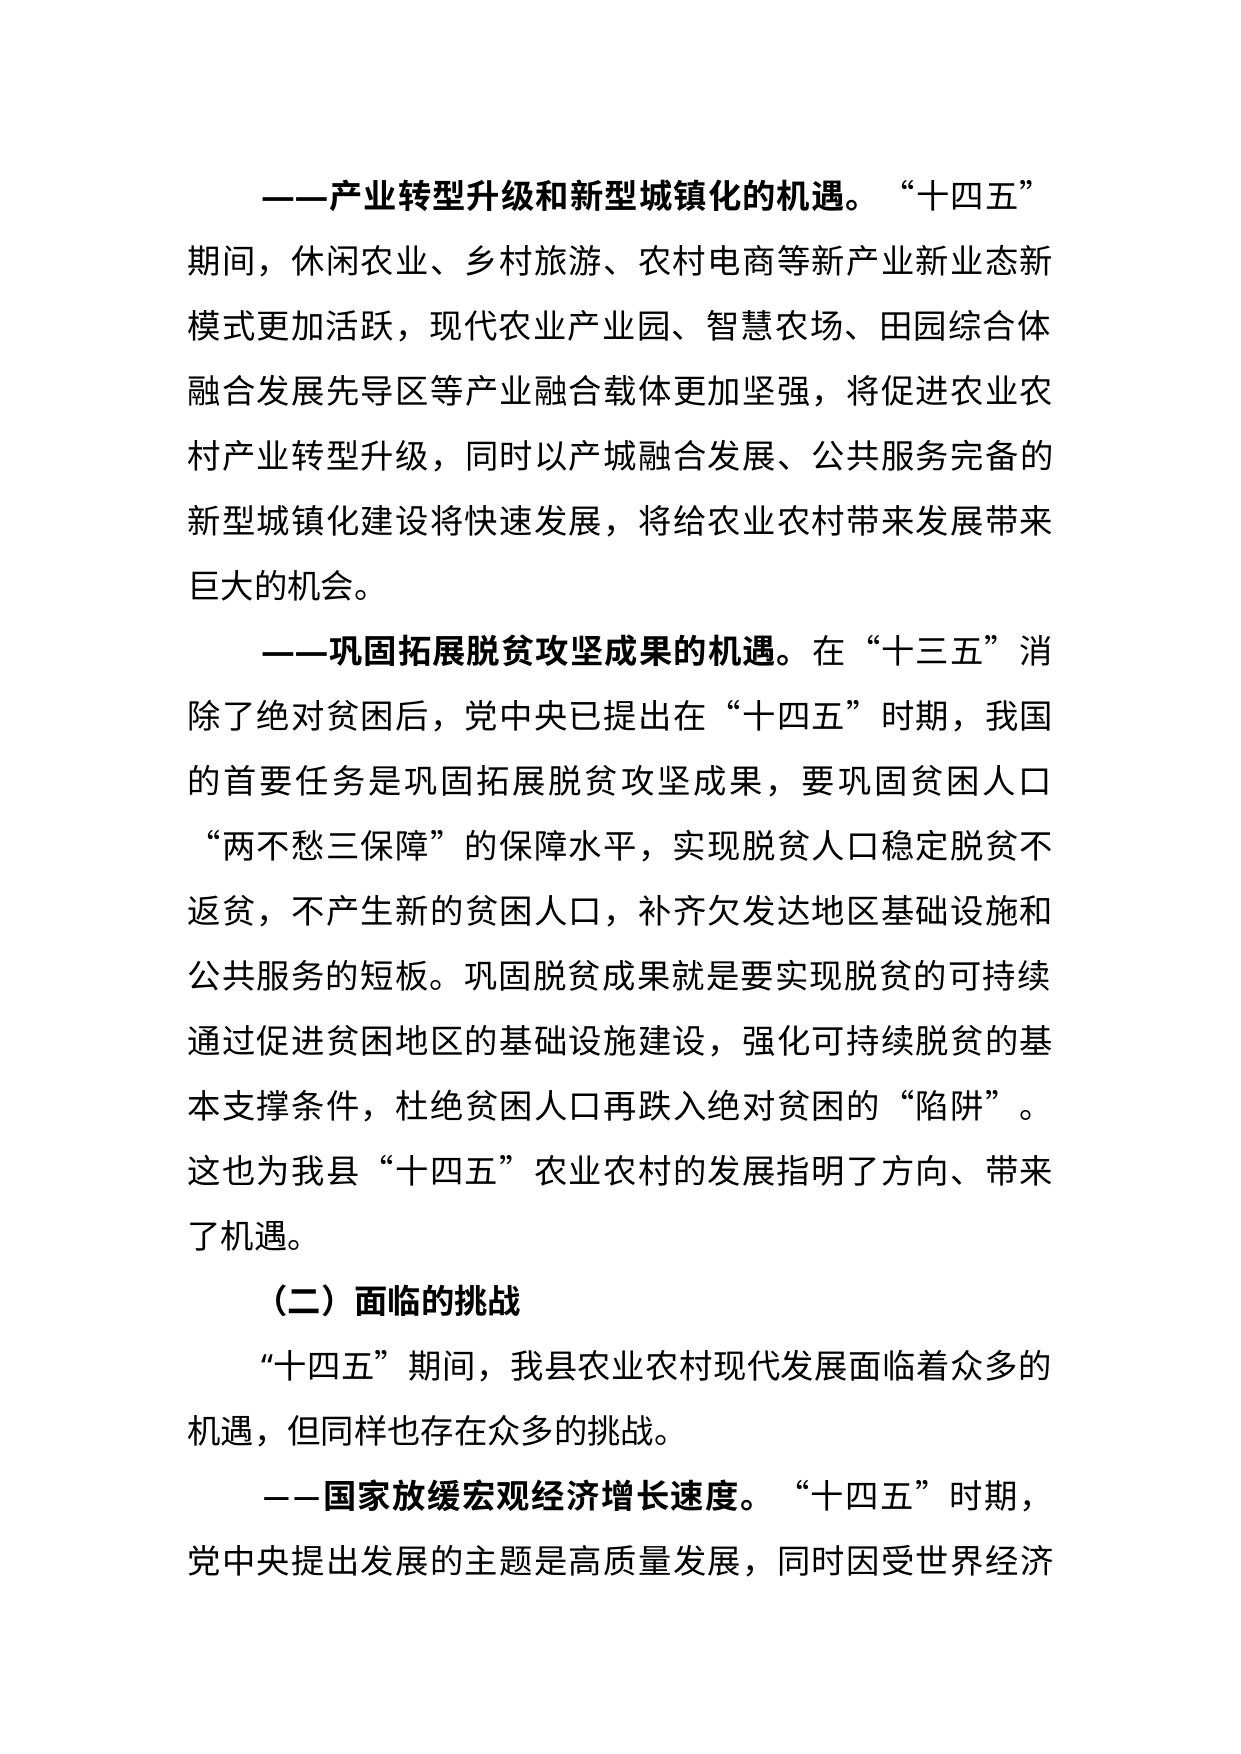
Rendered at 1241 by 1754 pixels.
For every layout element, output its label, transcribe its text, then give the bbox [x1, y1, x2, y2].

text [187, 1462, 1053, 1592]
text ——产业转型升级和新型城镇化的机遇。“十四五”期间，休闲农业、乡村旅游、农村电商等新产业新业态新模式更加活跃，现代农业产业园、智慧农场、田园综合体、融合发展先导区等产业融合载体更加坚强，将促进农业农村产业转型升级，同时以产城融合发展、公共服务完备的新型城镇化建设将快速发展，将给农业农村带来发展带来巨大的机会。 [187, 162, 1053, 617]
text （二）面临的挑战 [187, 1267, 1053, 1332]
text “十四五”期间，我县农业农村现代发展面临着众多的机遇，但同样也存在众多的挑战。 [187, 1332, 1053, 1462]
text ——巩固拓展脱贫攻坚成果的机遇。在“十三五”消除了绝对贫困后，党中央已提出在“十四五”时期，我国的首要任务是巩固拓展脱贫攻坚成果，要巩固贫困人口“两不愁三保障”的保障水平，实现脱贫人口稳定脱贫不返贫，不产生新的贫困人口，补齐欠发达地区基础设施和公共服务的短板。巩固脱贫成果就是要实现脱贫的可持续，通过促进贫困地区的基础设施建设，强化可持续脱贫的基本支撑条件，杜绝贫困人口再跌入绝对贫困的“陷阱”。这也为我县“十四五”农业农村的发展指明了方向、带来了机遇。 [187, 617, 1053, 1267]
